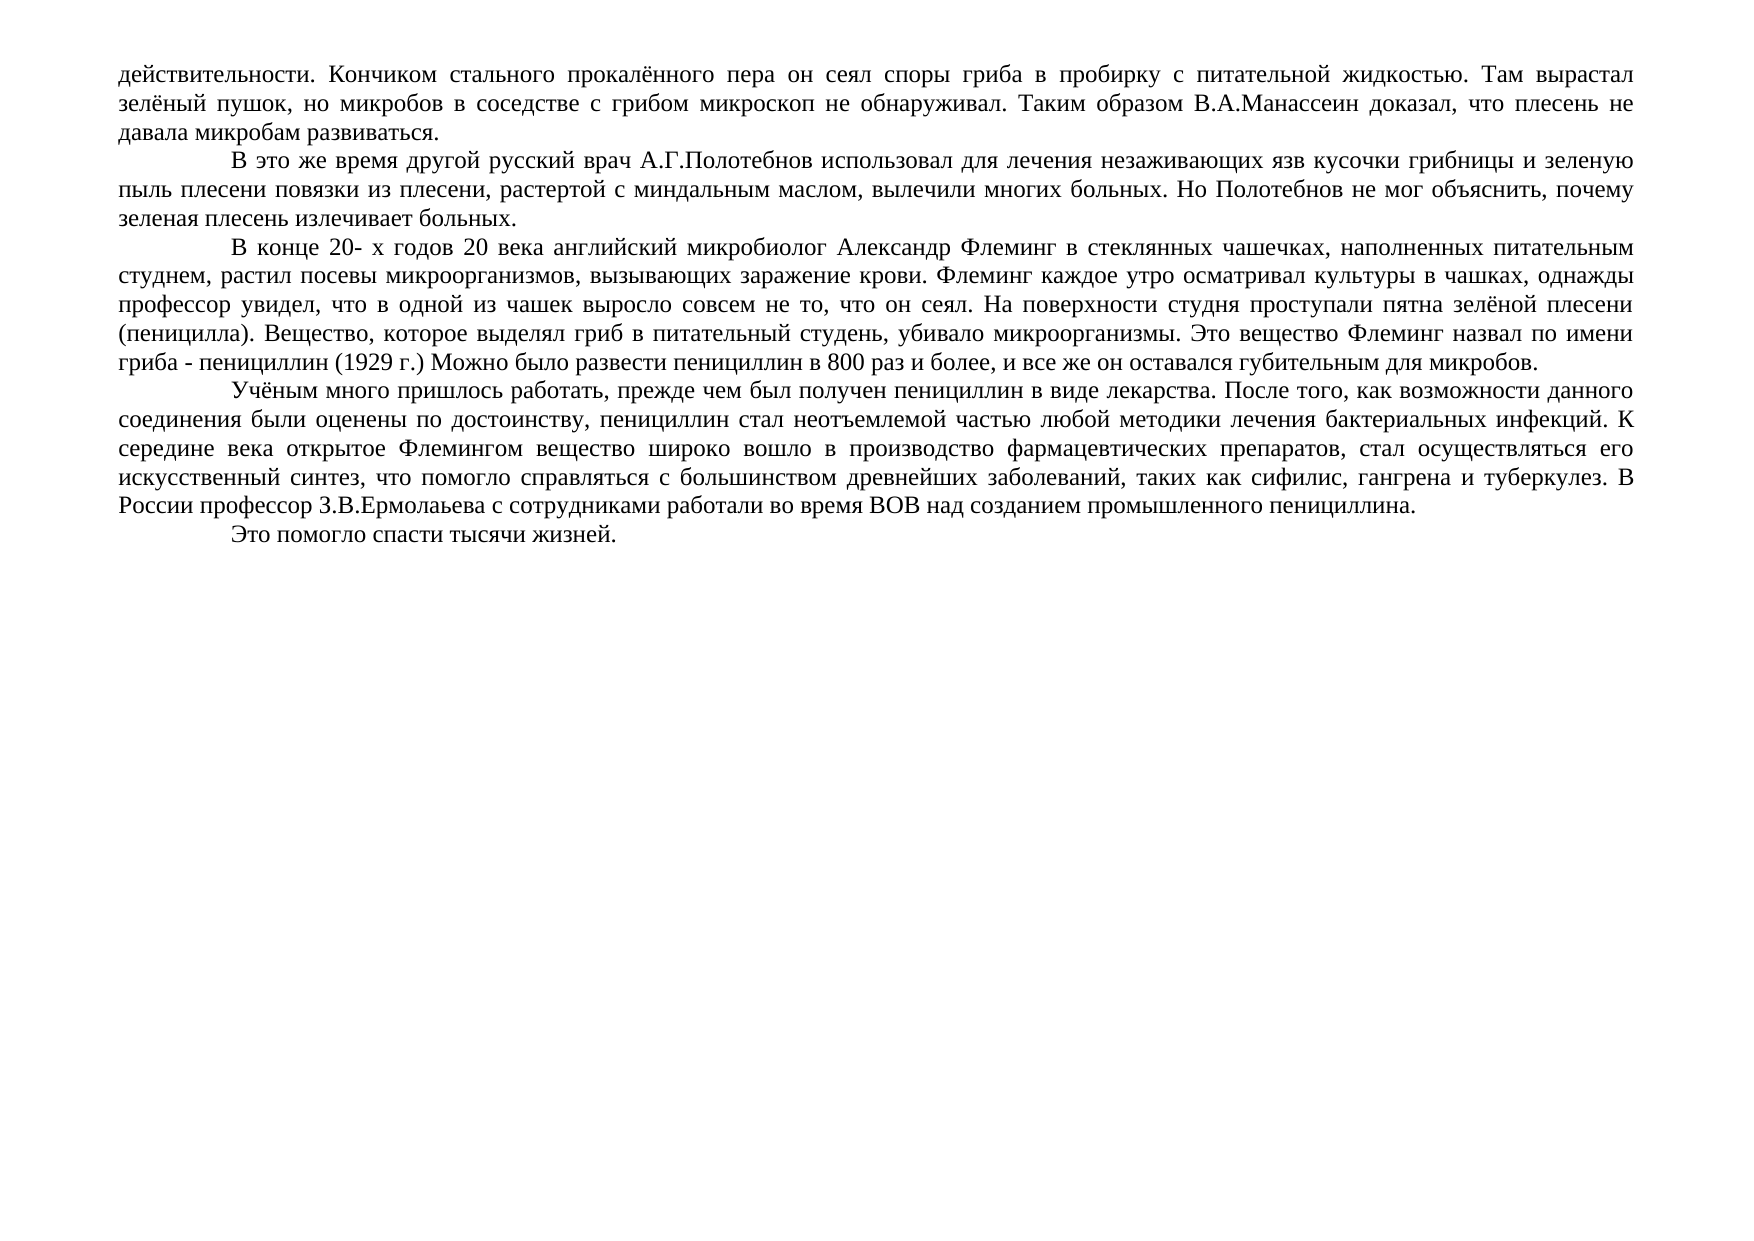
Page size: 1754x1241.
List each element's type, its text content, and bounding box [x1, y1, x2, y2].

text В это же время другой русский врач А.Г.Полотебнов использовал для лечения незаживающих язв кусочки грибницы и зеленую пыль плесени повязки из плесени, растертой с миндальным маслом, вылечили многих больных. Но Полотебнов не мог объяснить, почему зеленая плесень излечивает больных. [118, 145, 1636, 232]
text Учёным много пришлось работать, прежде чем был получен пенициллин в виде лекарства. После того, как возможности данного соединения были оценены по достоинству, пенициллин стал неотъемлемой частью любой методики лечения бактериальных инфекций. К середине века открытое Флемингом вещество широко вошло в производство фармацевтических препаратов, стал осуществляться его искусственный синтез, что помогло справляться с большинством древнейших заболеваний, таких как сифилис, гангрена и туберкулез. В России профессор З.В.Ермолаьева с сотрудниками работали во время ВОВ над созданием промышленного пенициллина. [118, 375, 1636, 519]
text Это помогло спасти тысячи жизней. [118, 519, 1636, 548]
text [118, 59, 1636, 145]
text В конце 20- х годов 20 века английский микробиолог Александр Флеминг в стеклянных чашечках, наполненных питательным студнем, растил посевы микроорганизмов, вызывающих заражение крови. Флеминг каждое утро осматривал культуры в чашках, однажды профессор увидел, что в одной из чашек выросло совсем не то, что он сеял. На поверхности студня проступали пятна зелёной плесени (пеницилла). Вещество, которое выделял гриб в питательный студень, убивало микроорганизмы. Это вещество Флеминг назвал по имени гриба - пенициллин (1929 г.) Можно было развести пенициллин в 800 раз и более, и все же он оставался губительным для микробов. [118, 232, 1636, 375]
